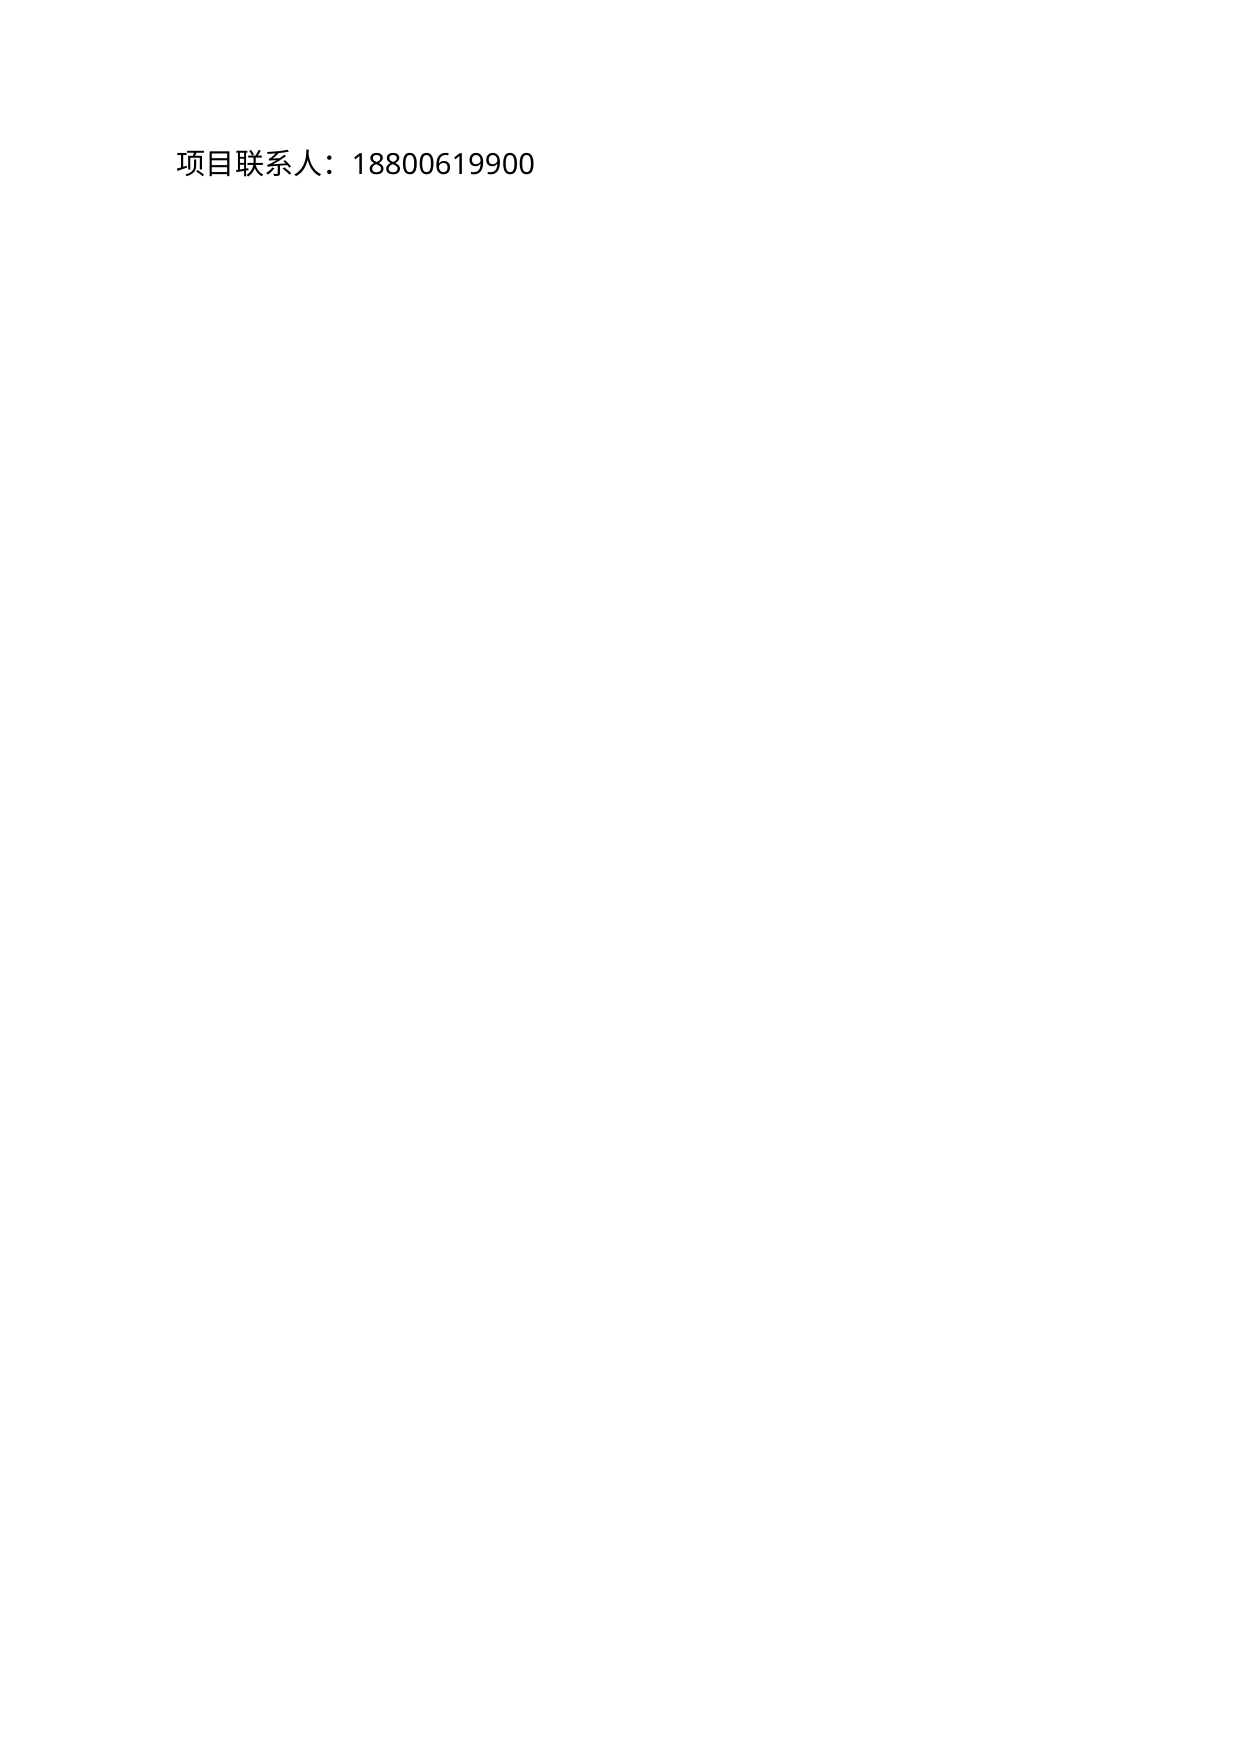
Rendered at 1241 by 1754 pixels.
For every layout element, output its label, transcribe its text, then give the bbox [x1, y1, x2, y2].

text 项目联系人：18800619900 [118, 129, 1122, 194]
